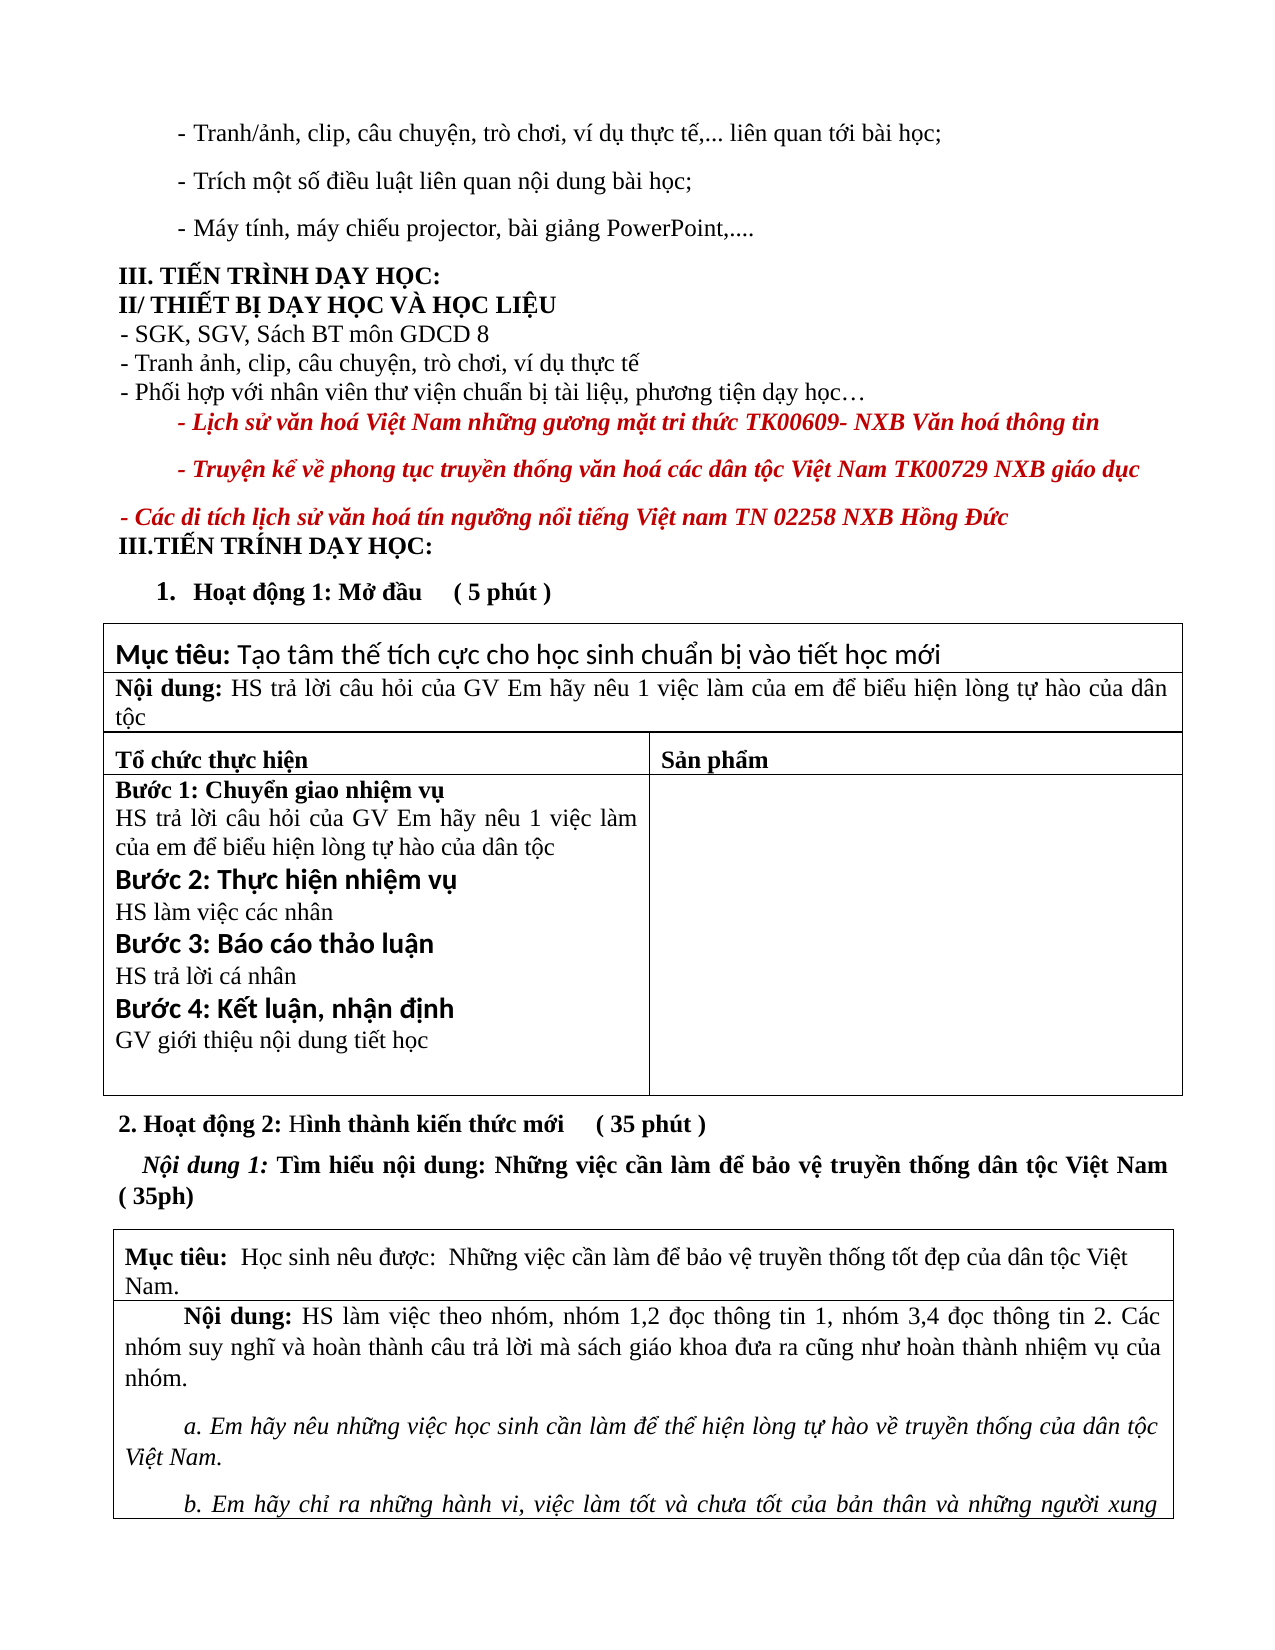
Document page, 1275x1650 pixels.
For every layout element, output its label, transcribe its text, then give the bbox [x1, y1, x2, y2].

text - Tranh/ảnh, clip, câu chuyện, trò chơi, ví dụ thực tế,... liên quan tới bài học; [118, 118, 1169, 147]
table_header Mục tiêu: Học sinh nêu được: Những việc cần làm để bảo vệ truyền thống tốt đẹp của dân tộc Việt Nam. [114, 1230, 1173, 1300]
text Nội dung 1: Tìm hiểu nội dung: Những việc cần làm để bảo vệ truyền thống dân tộc Việt Nam ( 35ph) [118, 1150, 1169, 1210]
text 2. Hoạt động 2: Hình thành kiến thức mới ( 35 phút ) [118, 1109, 1169, 1138]
text - Các di tích lịch sử văn hoá tín ngưỡng nổi tiếng Việt nam TN 02258 NXB Hồng Đức [120, 502, 1167, 531]
table_cell Bước 1: Chuyển giao nhiệm vụ HS trả lời câu hỏi của GV Em hãy nêu 1 việc làm của em để biểu hiện lòng tự hào của dân tộc Bước 2: Thực hiện nhiệm vụ HS làm việc các nhân Bước 3: Báo cáo thảo luận HS trả lời cá nhân Bước 4: Kết luận, nhận định GV giới thiệu nội dung tiết học [104, 775, 649, 1095]
list III. TIẾN TRÌNH DẠY HỌC: [118, 261, 1169, 290]
table_cell Tổ chức thực hiện [104, 733, 649, 774]
text - Phối hợp với nhân viên thư viện chuẩn bị tài liệụ, phương tiện dạy học… [120, 377, 1167, 407]
table_cell Sản phẩm [650, 733, 1182, 774]
table_cell [650, 775, 1182, 1095]
text - Trích một số điều luật liên quan nội dung bài học; [118, 166, 1169, 194]
text II/ THIẾT BỊ DẠY HỌC VÀ HỌC LIỆU [118, 290, 1167, 319]
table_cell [114, 1301, 1173, 1518]
text - Truyện kể về phong tục truyền thống văn hoá các dân tộc Việt Nam TK00729 NXB giáo dục [118, 454, 1169, 483]
text - Lịch sử văn hoá Việt Nam những gương mặt tri thức TK00609- NXB Văn hoá thông tin [118, 407, 1169, 435]
text - Máy tính, máy chiếu projector, bài giảng PowerPoint,.... [118, 213, 1169, 242]
text - SGK, SGV, Sách BT môn GDCD 8 [120, 319, 1167, 348]
text - Tranh ảnh, clip, câu chuyện, trò chơi, ví dụ thực tế [120, 348, 1167, 377]
table_cell Nội dung: HS trả lời câu hỏi của GV Em hãy nêu 1 việc làm của em để biểu hiện lòng tự hào của dân tộc [104, 673, 1182, 731]
text III.TIẾN TRÍNH DẠY HỌC: [153, 531, 1169, 560]
list Hoạt động 1: Mở đầu ( 5 phút ) [156, 577, 1169, 606]
table_header Mục tiêu: Tạo tâm thế tích cực cho học sinh chuẩn bị vào tiết học mới [104, 624, 1182, 672]
